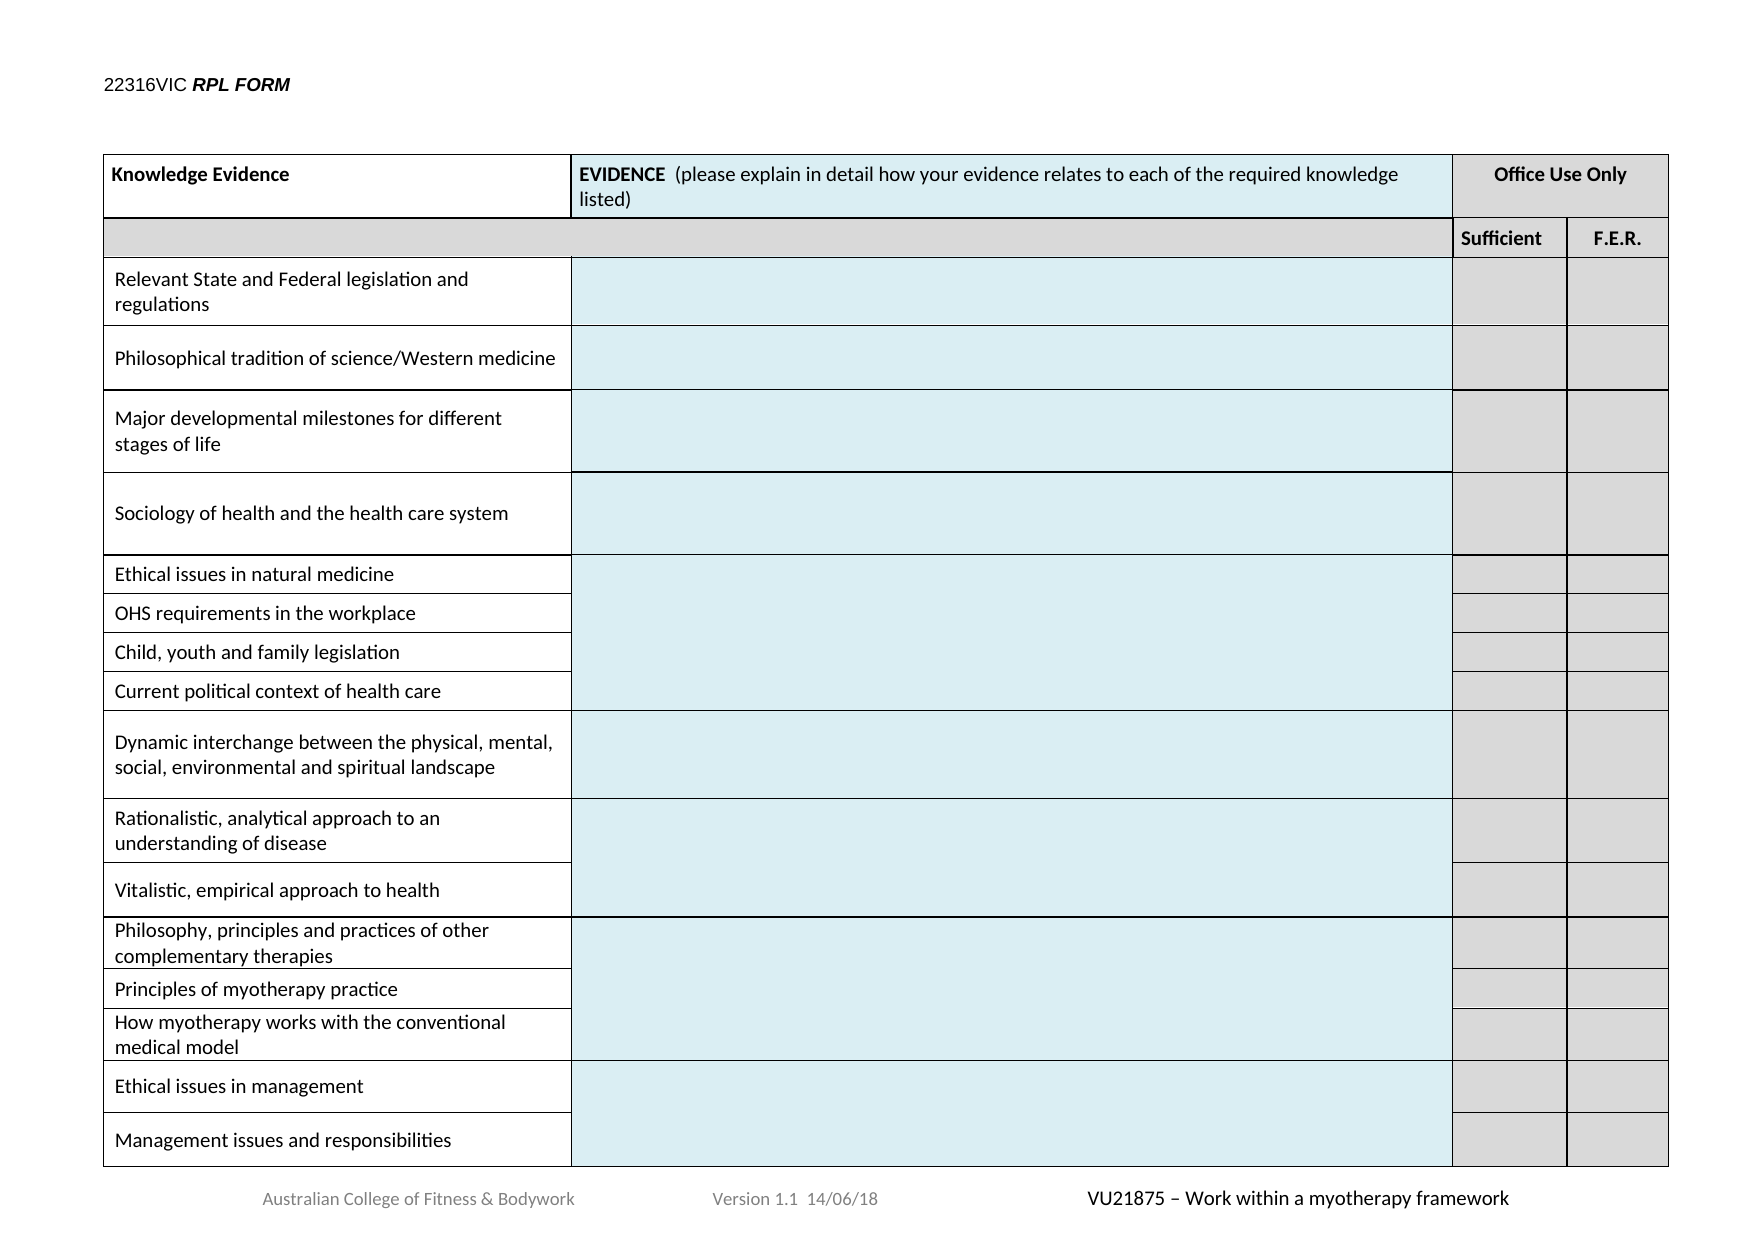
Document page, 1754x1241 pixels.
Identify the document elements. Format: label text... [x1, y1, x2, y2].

table_cell [1453, 863, 1566, 916]
table_cell [1453, 799, 1566, 862]
table_cell [1453, 258, 1566, 324]
table_cell [1453, 672, 1566, 710]
table_cell [1568, 918, 1668, 968]
table_cell [1453, 594, 1566, 632]
table_cell [1568, 326, 1668, 389]
table_cell [1568, 633, 1668, 671]
table_cell [572, 918, 1452, 1060]
table_cell F.E.R. [1568, 218, 1668, 256]
table_cell Philosophical tradition of science/Western medicine [104, 326, 571, 389]
table_cell [1568, 473, 1668, 554]
table_cell [1453, 326, 1566, 389]
table_cell Child, youth and family legislation [104, 633, 571, 671]
table_cell [1568, 969, 1668, 1007]
table_cell [1453, 1009, 1566, 1060]
table_cell Philosophy, principles and practices of other complementary therapies [104, 918, 571, 968]
table_cell Major developmental milestones for different stages of life [104, 391, 571, 471]
table_cell [1568, 556, 1668, 593]
table_cell [1568, 1061, 1668, 1112]
table_cell Current political context of health care [104, 672, 571, 710]
table_cell Management issues and responsibilities [104, 1113, 571, 1166]
table_cell [1568, 391, 1668, 471]
table_cell Sufficient [1454, 218, 1566, 256]
table_header Knowledge Evidence [104, 155, 570, 217]
table_cell Principles of myotherapy practice [104, 969, 571, 1007]
table_cell [1453, 1061, 1566, 1112]
table_cell [1568, 672, 1668, 710]
table_cell [572, 1061, 1452, 1166]
table_cell [572, 326, 1452, 389]
table_cell Ethical issues in natural medicine [104, 556, 571, 593]
table_cell [1453, 711, 1566, 798]
table_cell [1568, 1113, 1668, 1166]
table_cell [1568, 799, 1668, 862]
table_cell [1568, 711, 1668, 798]
table_cell [1453, 391, 1566, 471]
table_cell [1453, 473, 1566, 554]
table_cell [1568, 863, 1668, 916]
table_cell [572, 799, 1452, 916]
table_cell [1568, 594, 1668, 632]
table_cell [572, 555, 1452, 710]
table_cell [572, 711, 1452, 798]
table_cell [1453, 1113, 1566, 1166]
table_cell Relevant State and Federal legislation and regulations [104, 258, 571, 324]
table_cell Rationalistic, analytical approach to an understanding of disease [104, 799, 571, 862]
table_cell [1453, 633, 1566, 671]
table_cell [572, 473, 1452, 554]
table_cell Sociology of health and the health care system [104, 473, 571, 554]
table_cell Vitalistic, empirical approach to health [104, 863, 571, 916]
table_header Office Use Only [1453, 155, 1668, 217]
table_cell [1568, 1009, 1668, 1060]
table_cell [1453, 969, 1566, 1007]
table_cell [1568, 258, 1668, 324]
table_cell How myotherapy works with the conventional medical model [104, 1009, 571, 1060]
table_cell [572, 258, 1452, 324]
table_cell [1453, 918, 1566, 968]
table_cell Dynamic interchange between the physical, mental, social, environmental and spiritual landscape [104, 711, 571, 798]
table_header EVIDENCE (please explain in detail how your evidence relates to each of the required knowledge listed) [572, 155, 1452, 217]
table_cell OHS requirements in the workplace [104, 594, 571, 632]
table_cell [572, 390, 1452, 471]
table_cell [1453, 556, 1566, 593]
table_cell [104, 219, 1452, 256]
table_cell Ethical issues in management [104, 1061, 571, 1112]
